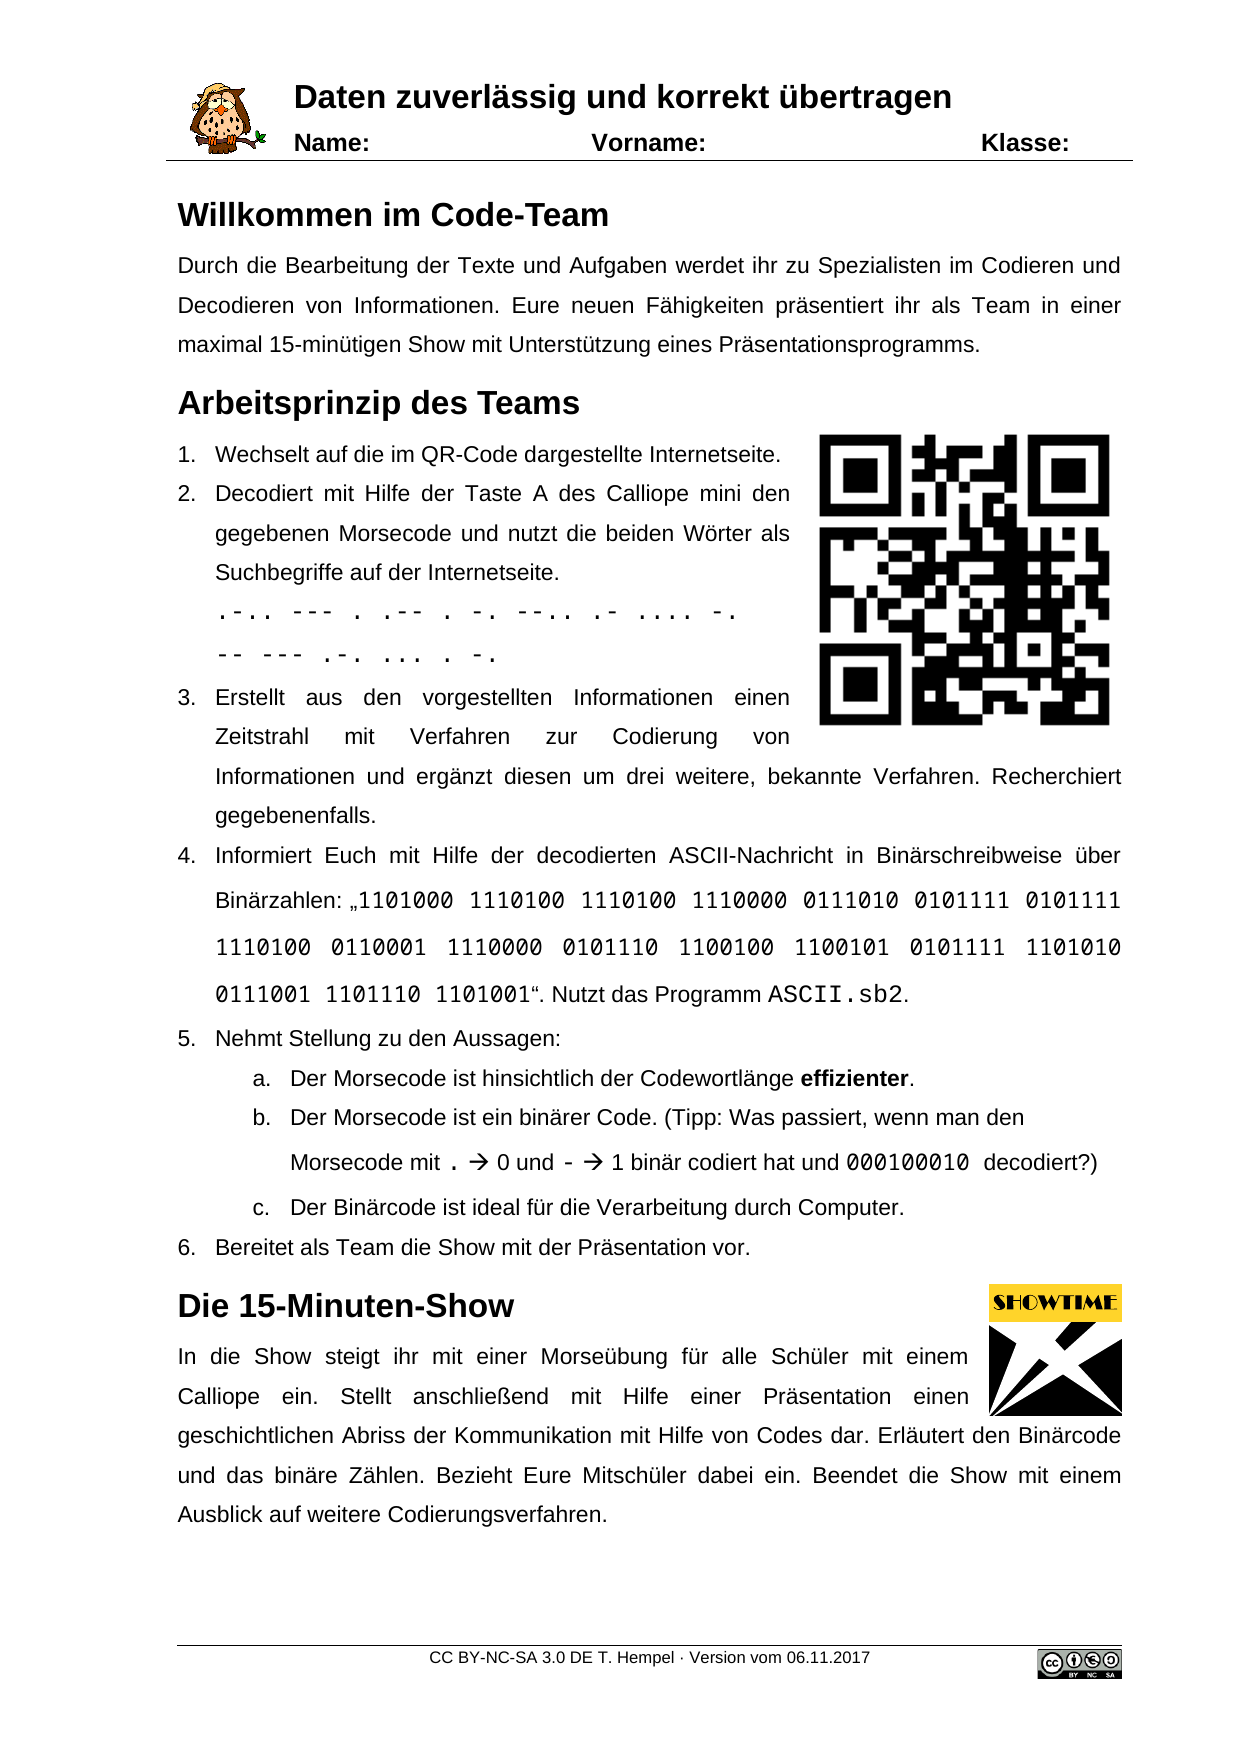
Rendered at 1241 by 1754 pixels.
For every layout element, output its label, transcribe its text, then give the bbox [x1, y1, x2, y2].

picture [177, 73, 271, 160]
picture [809, 425, 1122, 738]
text .-.. --- . .-- . -. --.. .- .... -. -- --- .-. ... . -. [215, 599, 809, 670]
text In die Show steigt ihr mit einer Morseübung für alle Schüler mit einem Calliope ein. Stellt anschließend mit Hilfe einer Präsentation einen geschichtlichen Abriss der Kommunikation mit Hilfe von Codes dar. Erläutert den Binärcode und das binäre Zählen. Bezieht Eure Mitschüler dabei ein. Beendet die Show mit einem Ausblick auf weitere Codierungsverfahren. [177, 1343, 1122, 1528]
list Informiert Euch mit Hilfe der decodierten ASCII-Nachricht in Binärschreibweise über Binärzahlen: „1101000 1110100 1110100 1110000 0111010 0101111 0101111 1110100 0110001 1110000 0101110 1100100 1100101 0101111 1101010 0111001 1101110 1101001“. Nutzt das Programm ASCII.sb2. [177, 842, 1122, 1009]
list Bereitet als Team die Show mit der Präsentation vor. [177, 1234, 1122, 1260]
subtitle Die 15-Minuten-Show [177, 1286, 989, 1324]
picture [1037, 1649, 1122, 1679]
list Decodiert mit Hilfe der Taste A des Calliope mini den gegebenen Morsecode und nutzt die beiden Wörter als Suchbegriffe auf der Internetseite. [177, 480, 809, 586]
subtitle Arbeitsprinzip des Teams [177, 383, 1122, 422]
list Der Morsecode ist hinsichtlich der Codewortlänge effizienter. [252, 1065, 1122, 1091]
list Der Binärcode ist ideal für die Verarbeitung durch Computer. [252, 1194, 1122, 1221]
text Durch die Bearbeitung der Texte und Aufgaben werdet ihr zu Spezialisten im Codieren und Decodieren von Informationen. Eure neuen Fähigkeiten präsentiert ihr als Team in einer maximal 15-minütigen Show mit Unterstützung eines Präsentationsprogramms. [177, 252, 1122, 358]
list Nehmt Stellung zu den Aussagen: [177, 1025, 1122, 1052]
subtitle Willkommen im Code-Team [177, 195, 1122, 233]
list Der Morsecode ist ein binärer Code. (Tipp: Was passiert, wenn man den Morsecode mit . 0 und - 1 binär codiert hat und 000100010 decodiert?) [252, 1104, 1122, 1178]
list Wechselt auf die im QR-Code dargestellte Internetseite. [177, 441, 809, 467]
list Erstellt aus den vorgestellten Informationen einen Zeitstrahl mit Verfahren zur Codierung von Informationen und ergänzt diesen um drei weitere, bekannte Verfahren. Recherchiert gegebenenfalls. [177, 684, 1122, 829]
